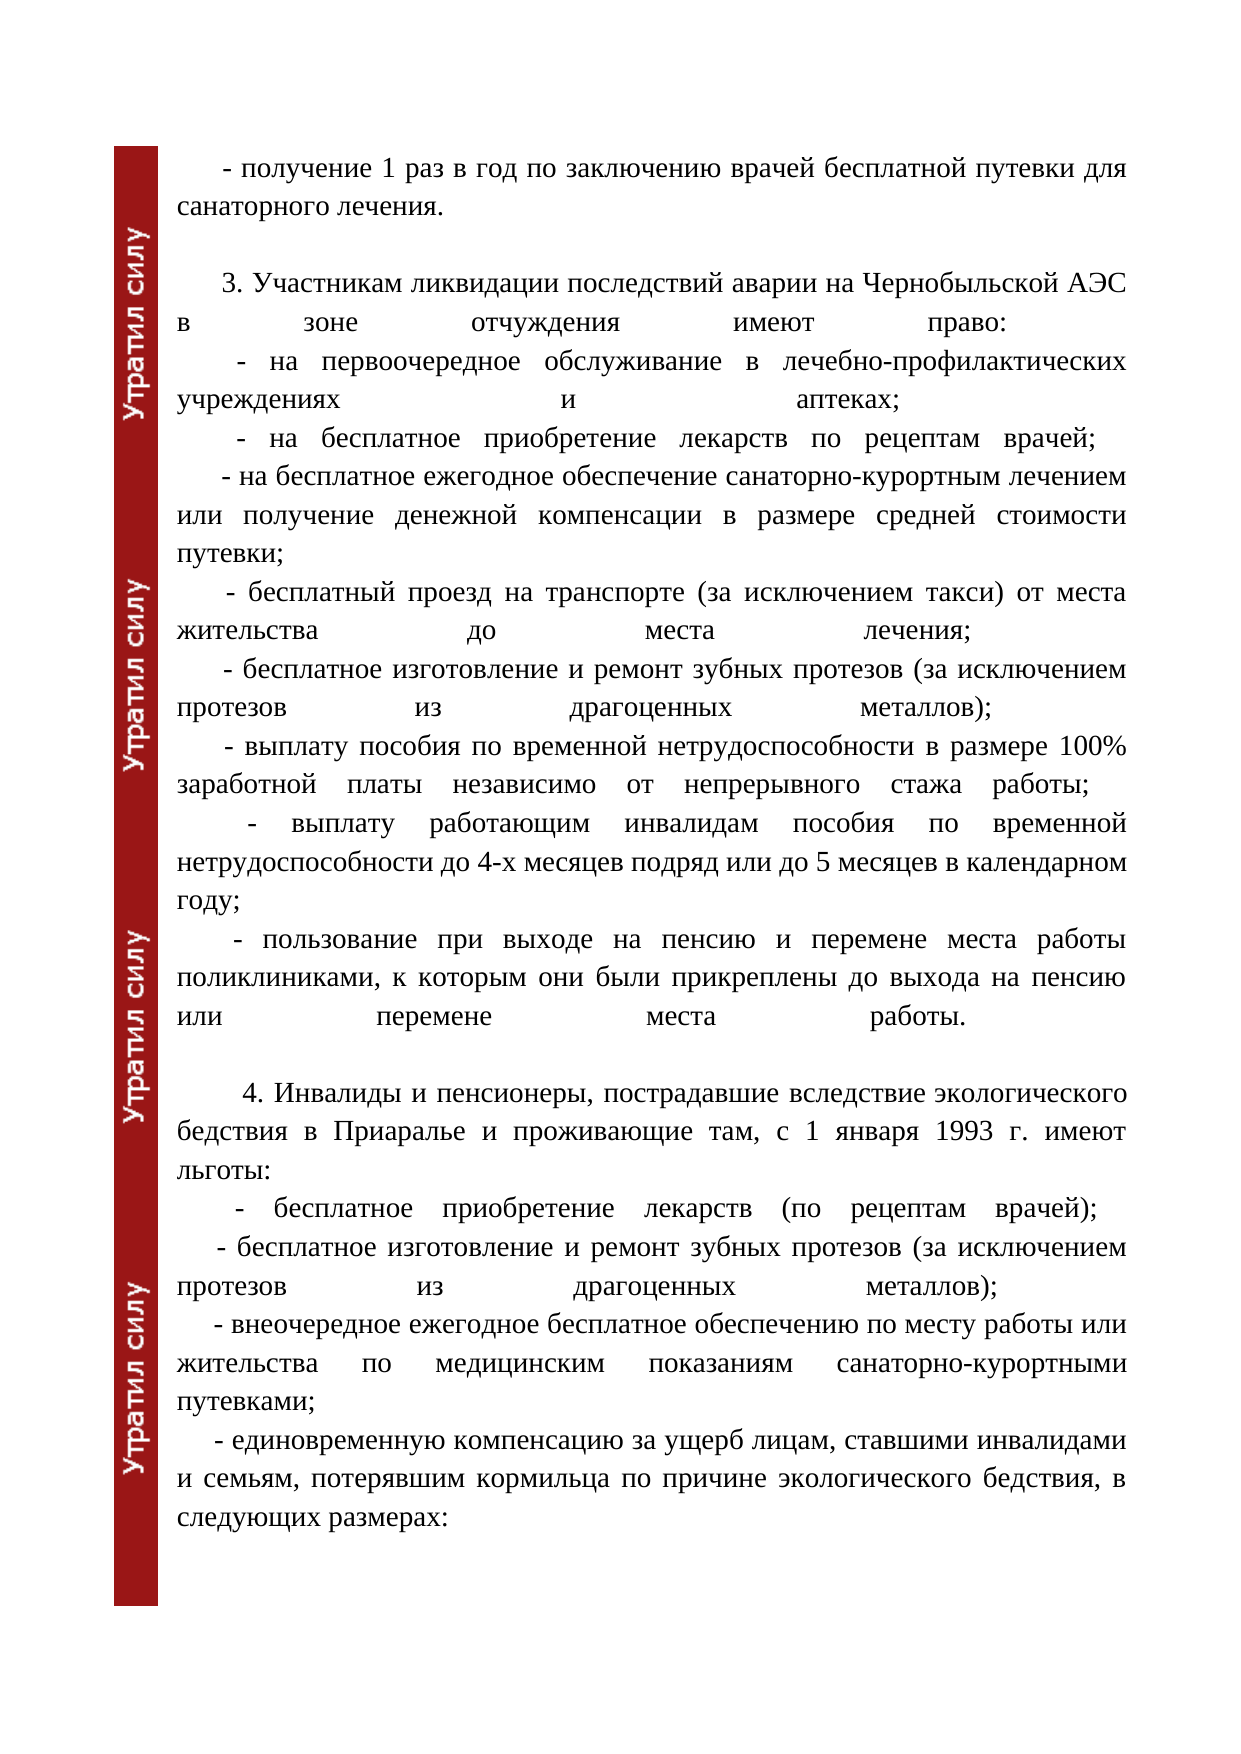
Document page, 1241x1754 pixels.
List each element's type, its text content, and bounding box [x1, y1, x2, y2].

picture [114, 222, 158, 227]
picture [114, 146, 158, 150]
text 3. Участникам ликвидации последствий аварии на Чернобыльской АЭС в зоне отчуждения имеют право: - на первоочередное обслуживание в лечебно-профилактических учреждениях и аптеках; - на бесплатное приобретение лекарств по рецептам врачей; - на бесплатное ежегодное обеспечение санаторно-курортным лечением или получение денежной компенсации в размере средней стоимости путевки; - бесплатный проезд на транспорте (за исключением такси) от места жительства до места лечения; - бесплатное изготовление и ремонт зубных протезов (за исключением протезов из драгоценных металлов); - выплату пособия по временной нетрудоспособности в размере 100% заработной платы независимо от непрерывного стажа работы; - выплату работающим инвалидам пособия по временной нетрудоспособности до 4-х месяцев подряд или до 5 месяцев в календарном году; - пользование при выходе на пенсию и перемене места работы поликлиниками, к которым они были прикреплены до выхода на пенсию или перемене места работы. [112, 227, 1128, 1070]
picture [114, 1070, 158, 1075]
text - бесплатное приобретение лекарств (по рецептам врачей); - бесплатное изготовление и ремонт зубных протезов (за исключением протезов из драгоценных металлов); - внеочередное ежегодное бесплатное обеспечению по месту работы или жительства по медицинским показаниям санаторно-курортными путевками; - единовременную компенсацию за ущерб лицам, ставшими инвалидами и семьям, потерявшим кормильца по причине экологического бедствия, в следующих размерах: [112, 1191, 1128, 1532]
picture [114, 1186, 158, 1191]
text 4. Инвалиды и пенсионеры, пострадавшие вследствие экологического бедствия в Приаралье и проживающие там, с 1 января 1993 г. имеют льготы: [112, 1075, 1128, 1186]
picture [114, 1532, 158, 1606]
